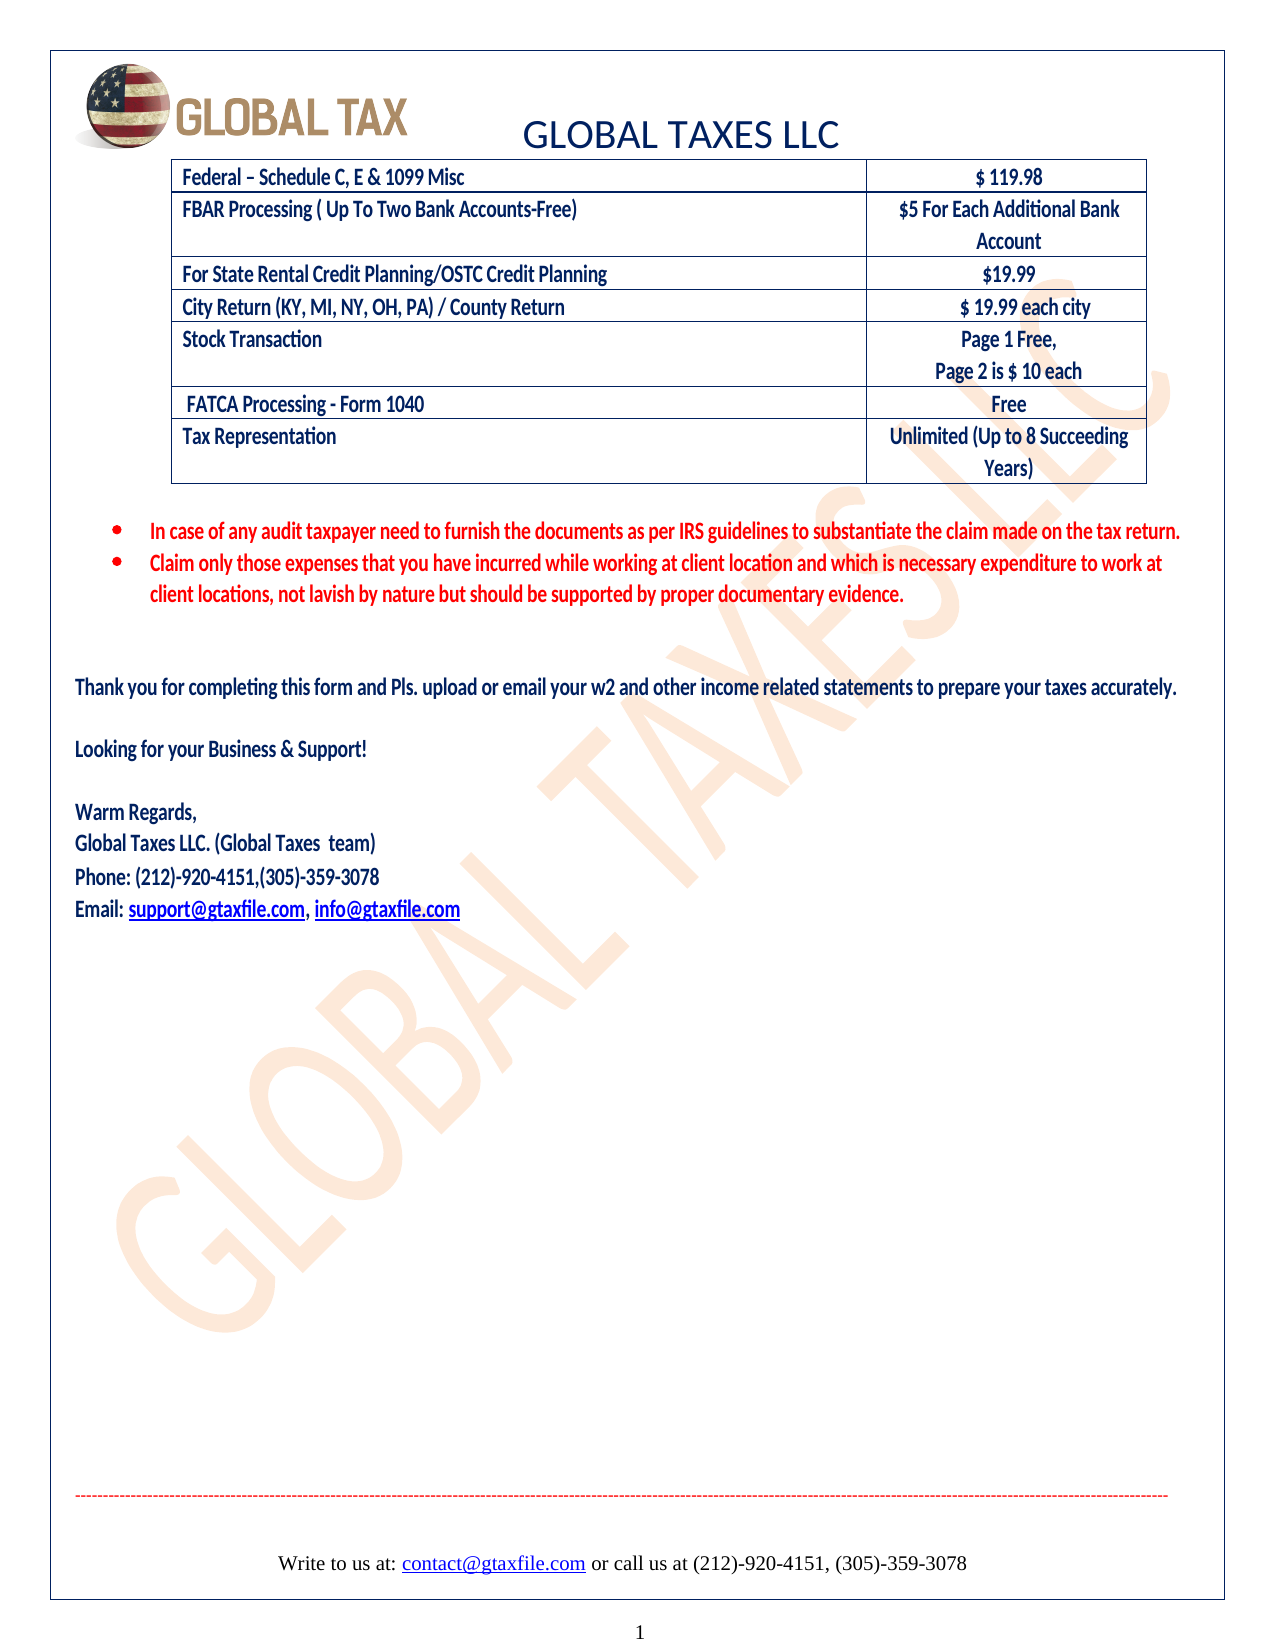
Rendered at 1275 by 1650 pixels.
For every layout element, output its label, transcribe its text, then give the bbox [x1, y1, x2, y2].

table_cell FATCA Processing - Form 1040 [172, 387, 866, 418]
text Global Taxes LLC. (Global Taxes team) [75, 826, 1206, 858]
picture [75, 63, 408, 149]
table_cell $ 119.98 [867, 160, 1146, 191]
table_cell Federal – Schedule C, E & 1099 Misc [172, 160, 866, 191]
table_cell FBAR Processing ( Up To Two Bank Accounts-Free) [172, 193, 866, 256]
table_cell $5 For Each Additional Bank Account [867, 193, 1146, 256]
list Claim only those expenses that you have incurred while working at client location and which is necessary expenditure to work at client locations, not lavish by nature but should be supported by proper documentary evidence. [112, 546, 1206, 609]
table_cell Tax Representation [172, 419, 866, 483]
list In case of any audit taxpayer need to furnish the documents as per IRS guidelines to substantiate the claim made on the tax return. [112, 514, 1206, 546]
table_cell City Return (KY, MI, NY, OH, PA) / County Return [172, 290, 866, 321]
table_cell Free [867, 387, 1146, 418]
table_cell For State Rental Credit Planning/OSTC Credit Planning [172, 257, 866, 288]
table_cell $19.99 [867, 257, 1146, 288]
text Email: support@gtaxfile.com, info@gtaxfile.com [75, 892, 1206, 924]
text Phone: (212)-920-4151,(305)-359-3078 [75, 860, 1206, 892]
table_cell $ 19.99 each city [867, 290, 1146, 321]
table_cell Unlimited (Up to 8 Succeeding Years) [867, 419, 1146, 483]
table_cell Stock Transaction [172, 322, 866, 386]
table_cell Page 1 Free, Page 2 is $ 10 each [867, 322, 1146, 386]
text Warm Regards, [75, 794, 1206, 826]
text Thank you for completing this form and Pls. upload or email your w2 and other income related statements to prepare your taxes accurately. [75, 670, 1206, 702]
text Looking for your Business & Support! [75, 732, 1206, 764]
